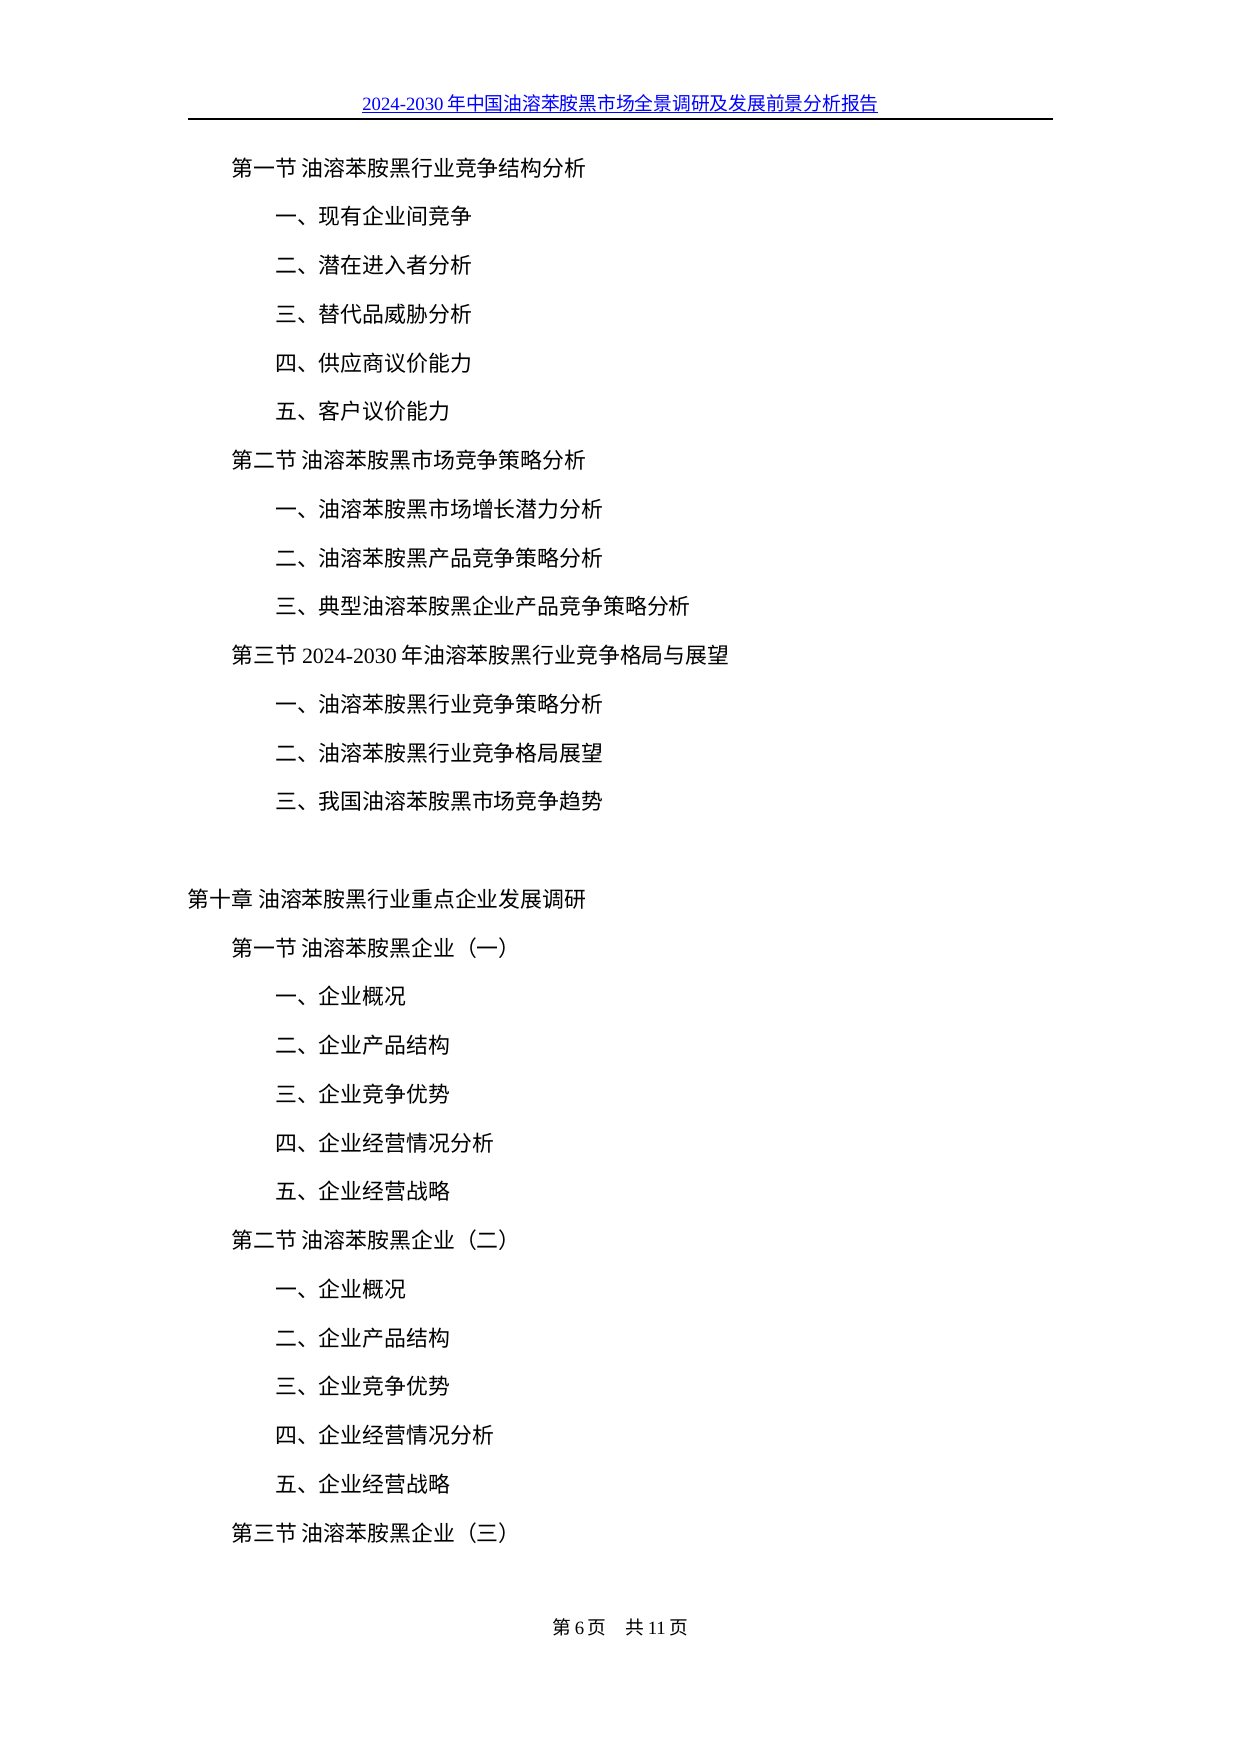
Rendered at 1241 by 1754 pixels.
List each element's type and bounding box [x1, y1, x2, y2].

text [187, 150, 1053, 1548]
